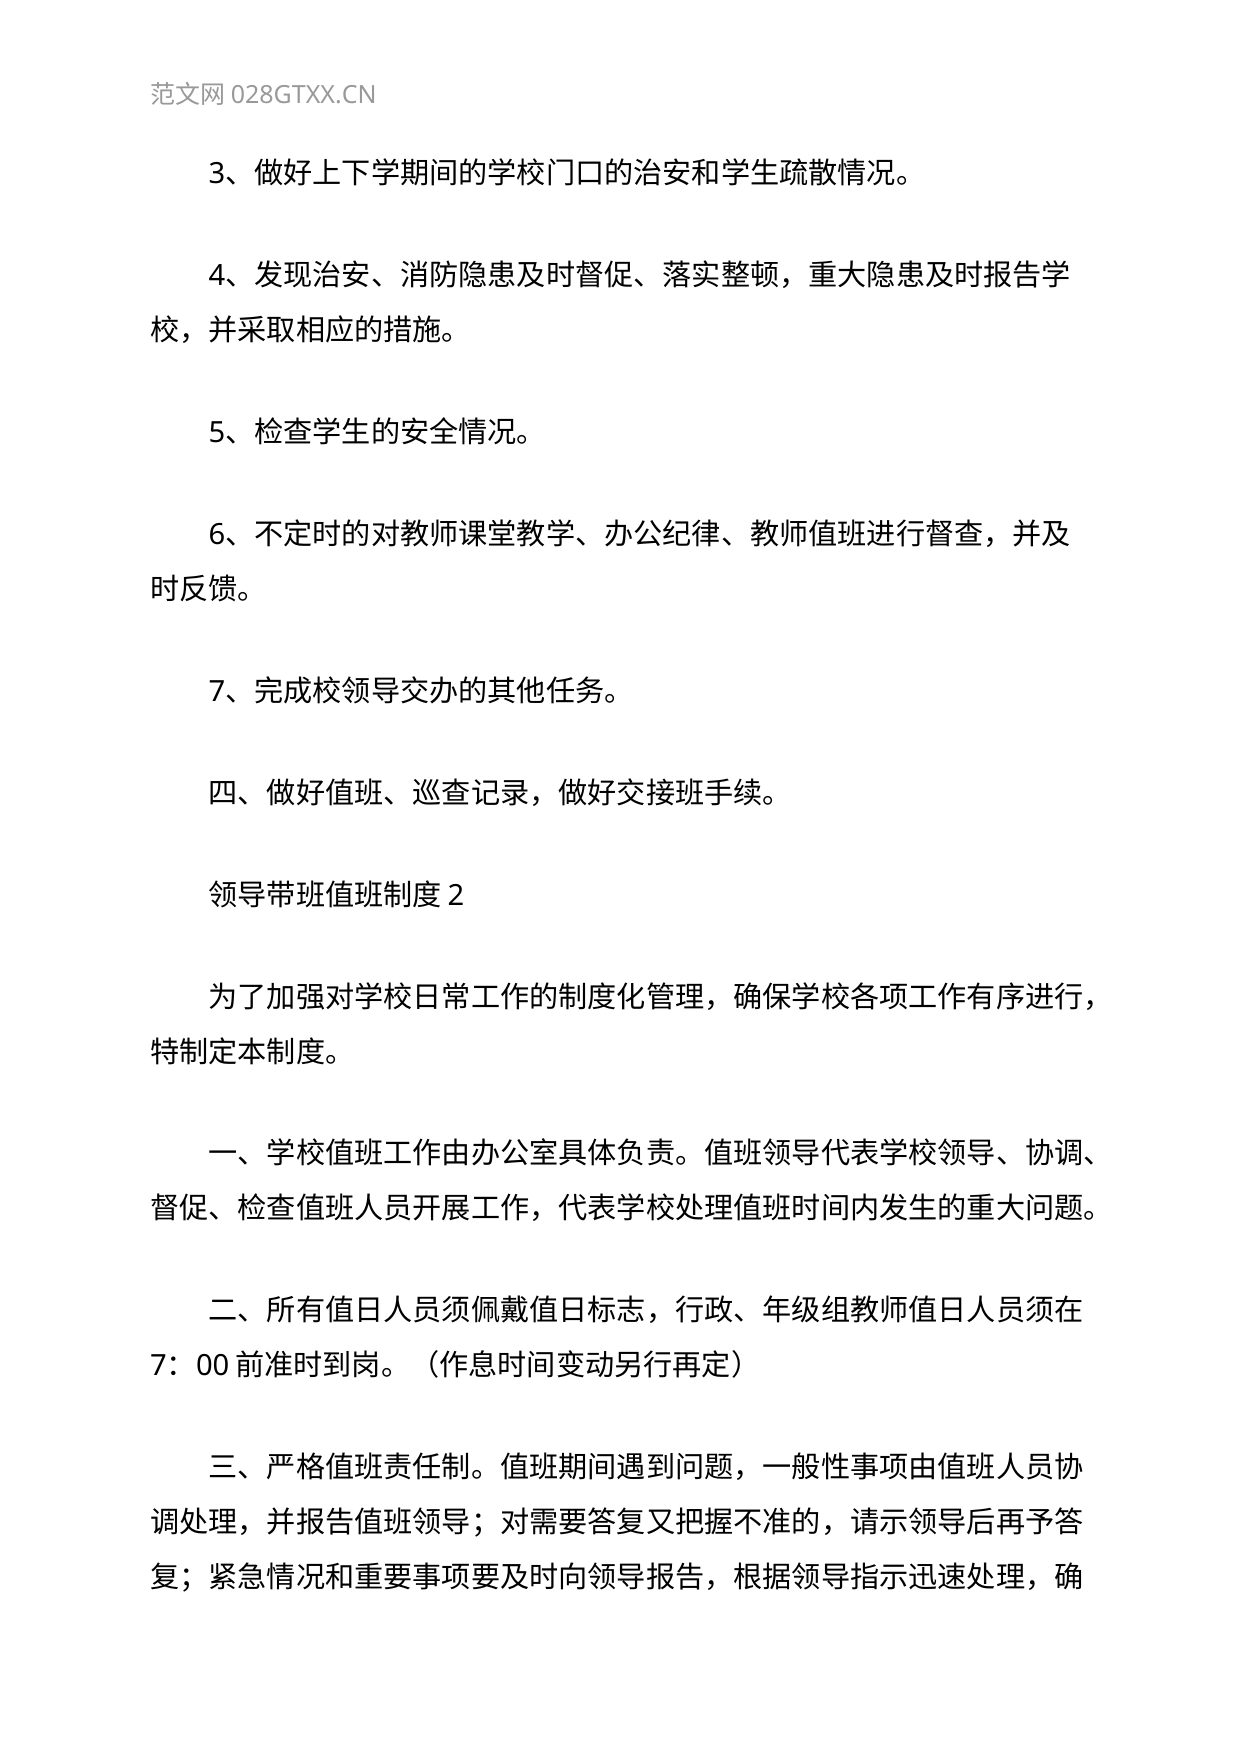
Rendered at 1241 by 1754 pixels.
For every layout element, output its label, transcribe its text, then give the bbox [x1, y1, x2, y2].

text 3、做好上下学期间的学校门口的治安和学生疏散情况。 [150, 150, 1090, 192]
text 5、检查学生的安全情况。 [150, 409, 1090, 451]
text 4、发现治安、消防隐患及时督促、落实整顿，重大隐患及时报告学校，并采取相应的措施。 [150, 252, 1090, 349]
text 一、学校值班工作由办公室具体负责。值班领导代表学校领导、协调、督促、检查值班人员开展工作，代表学校处理值班时间内发生的重大问题。 [150, 1130, 1090, 1227]
text 为了加强对学校日常工作的制度化管理，确保学校各项工作有序进行，特制定本制度。 [150, 973, 1090, 1070]
text 6、不定时的对教师课堂教学、办公纪律、教师值班进行督查，并及时反馈。 [150, 511, 1090, 608]
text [150, 1443, 1090, 1596]
text 领导带班值班制度2 [150, 871, 1090, 914]
text 二、所有值日人员须佩戴值日标志，行政、年级组教师值日人员须在7：00前准时到岗。（作息时间变动另行再定） [150, 1287, 1090, 1384]
text 7、完成校领导交办的其他任务。 [150, 667, 1090, 710]
text 四、做好值班、巡查记录，做好交接班手续。 [150, 769, 1090, 812]
